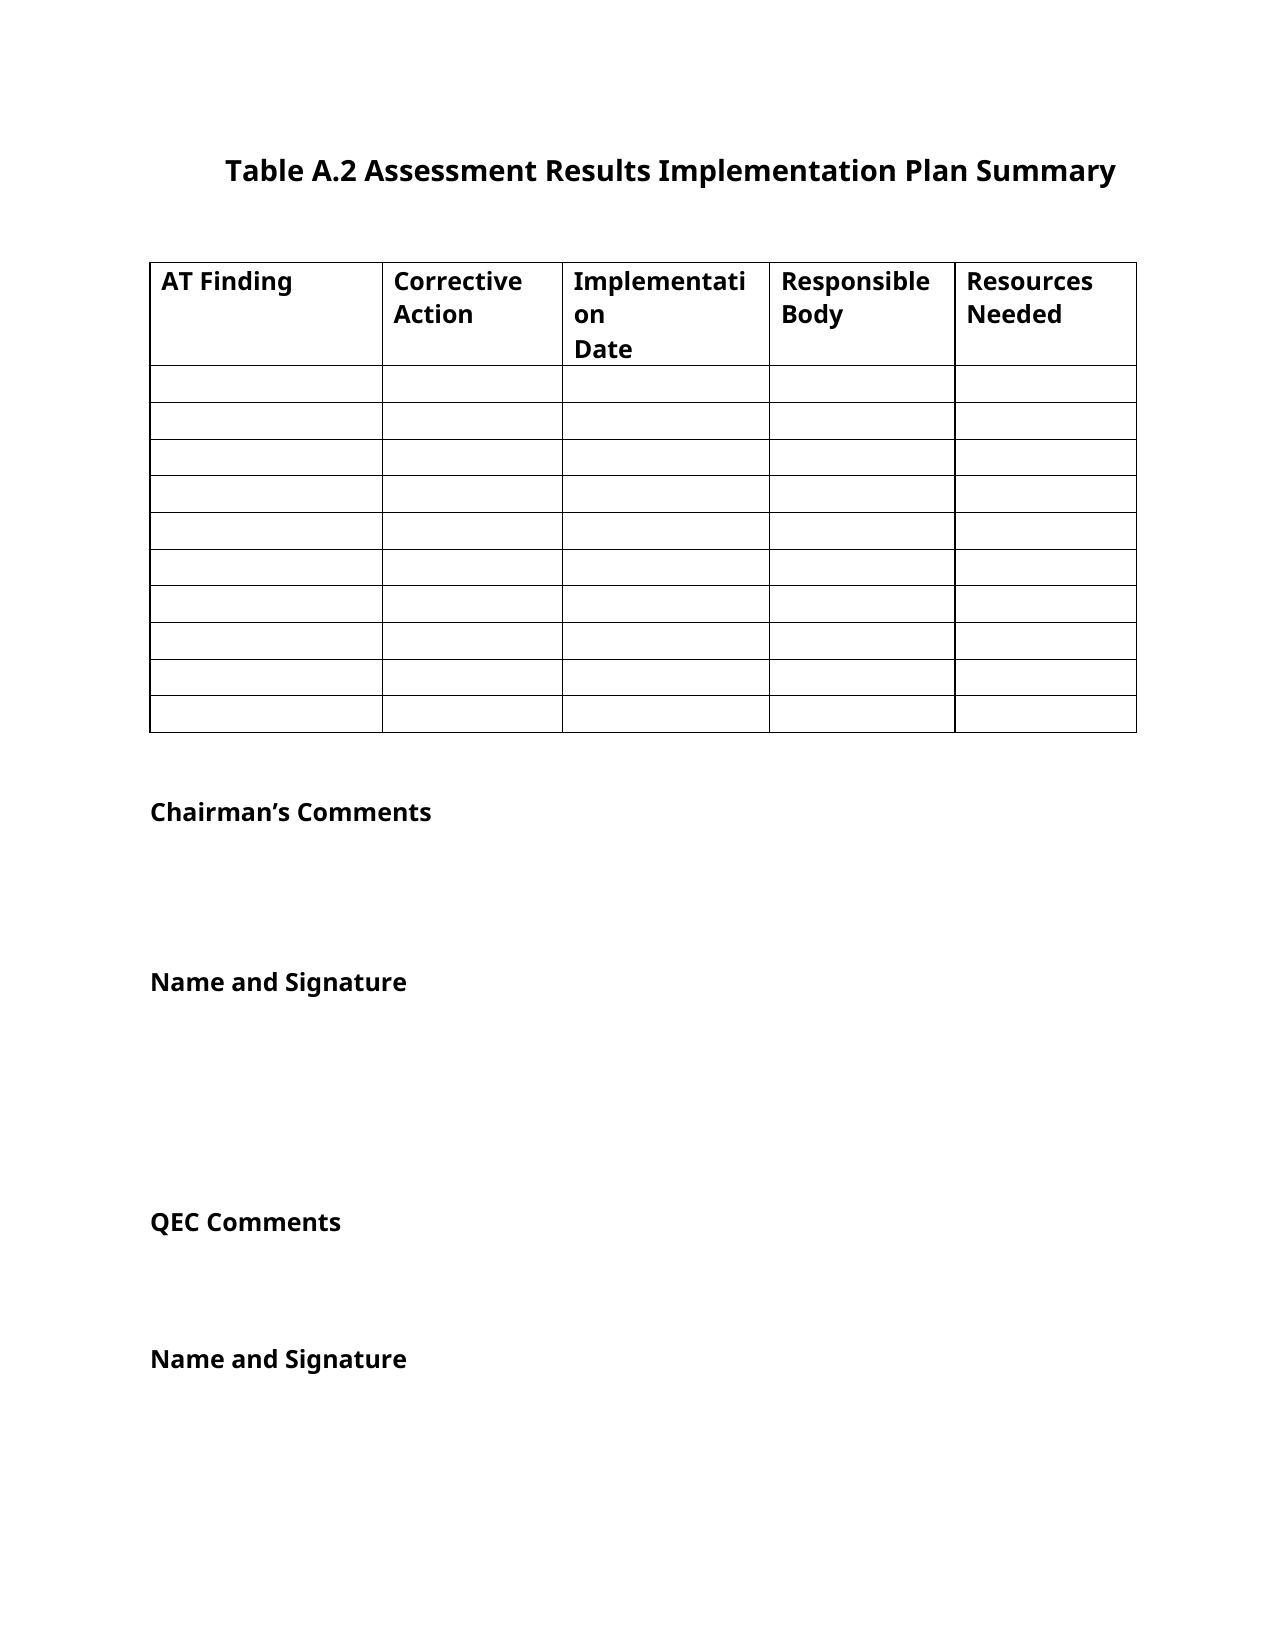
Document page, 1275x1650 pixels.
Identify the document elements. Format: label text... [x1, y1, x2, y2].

table_cell [563, 513, 769, 549]
table_cell [151, 660, 382, 695]
table_cell [383, 403, 562, 439]
text Name and Signature [150, 965, 1125, 999]
table_cell [383, 696, 562, 732]
table_header Responsible Body [770, 263, 954, 365]
table_cell [151, 440, 382, 475]
table_cell [956, 623, 1136, 659]
table_cell [151, 586, 382, 622]
text QEC Comments [150, 1205, 1125, 1239]
table_cell [956, 586, 1136, 622]
table_cell [563, 623, 769, 659]
table_cell [956, 513, 1136, 549]
table_cell [770, 696, 954, 732]
table_header Resources Needed [956, 263, 1136, 365]
table_cell [563, 403, 769, 439]
table_cell [383, 366, 562, 402]
table_cell [151, 513, 382, 549]
table_cell [563, 696, 769, 732]
table_cell [956, 550, 1136, 585]
list Table A.2 Assessment Results Implementation Plan Summary [225, 150, 1125, 190]
table_cell [383, 550, 562, 585]
text Name and Signature [150, 1341, 1125, 1375]
table_cell [151, 403, 382, 439]
table_cell [151, 623, 382, 659]
table_header Implementation Date [563, 263, 769, 365]
table_header Corrective Action [383, 263, 562, 365]
table_cell [383, 513, 562, 549]
table_cell [956, 366, 1136, 402]
table_cell [151, 696, 382, 732]
table_cell [770, 623, 954, 659]
table_cell [563, 476, 769, 512]
table_cell [383, 660, 562, 695]
table_cell [383, 440, 562, 475]
table_cell [563, 366, 769, 402]
table_cell [770, 660, 954, 695]
table_cell [770, 550, 954, 585]
table_cell [956, 440, 1136, 475]
table_cell [770, 403, 954, 439]
table_cell [770, 476, 954, 512]
table_cell [956, 696, 1136, 732]
table_cell [563, 660, 769, 695]
table_cell [770, 440, 954, 475]
table_cell [770, 513, 954, 549]
table_cell [563, 550, 769, 585]
table_cell [956, 476, 1136, 512]
text Chairman’s Comments [150, 795, 1125, 829]
table_cell [383, 586, 562, 622]
table_cell [956, 403, 1136, 439]
table_cell [151, 550, 382, 585]
table_cell [563, 440, 769, 475]
table_cell [563, 586, 769, 622]
table_cell [383, 476, 562, 512]
table_cell [770, 366, 954, 402]
table_cell [770, 586, 954, 622]
table_header AT Finding [151, 263, 382, 365]
table_cell [383, 623, 562, 659]
table_cell [151, 476, 382, 512]
table_cell [956, 660, 1136, 695]
table_cell [151, 366, 382, 402]
